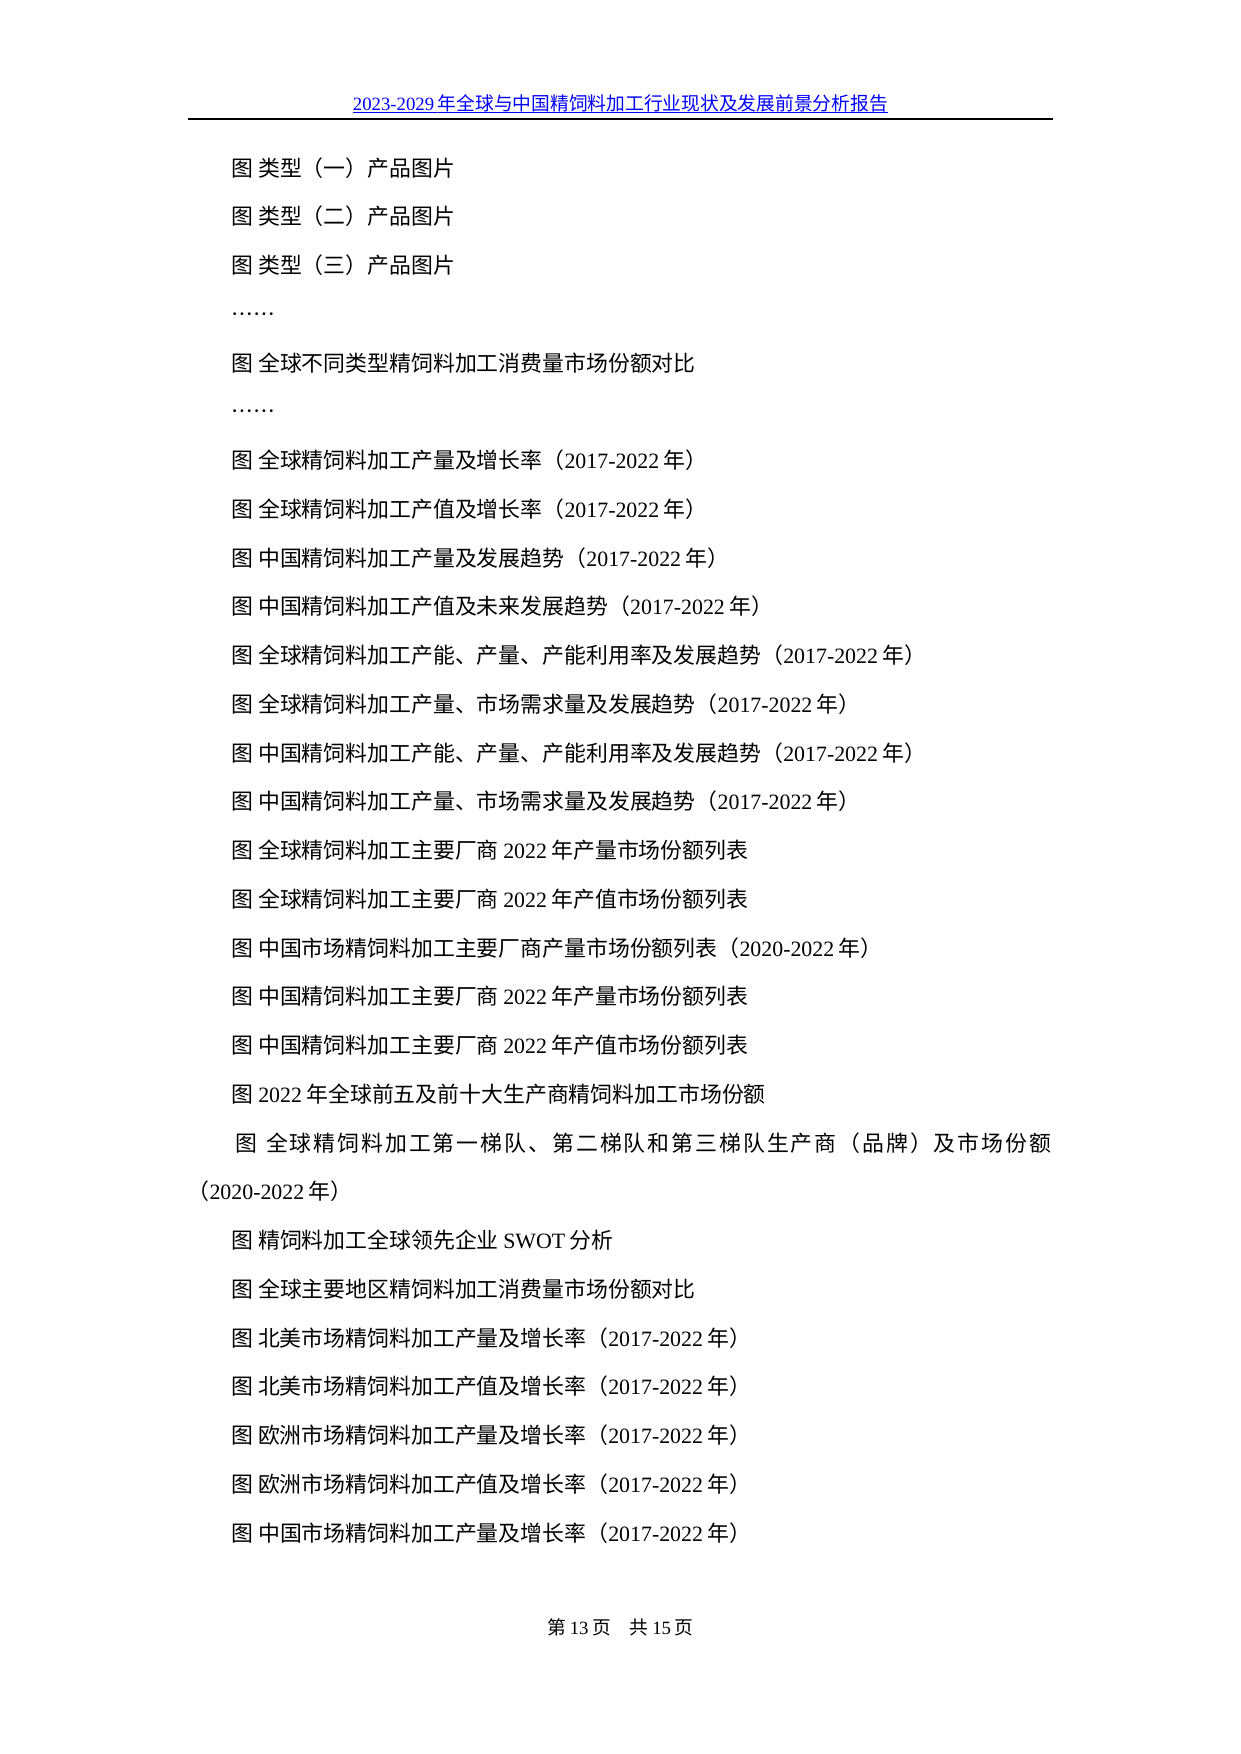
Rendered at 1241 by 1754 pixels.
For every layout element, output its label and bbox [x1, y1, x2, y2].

text [187, 150, 1053, 1548]
